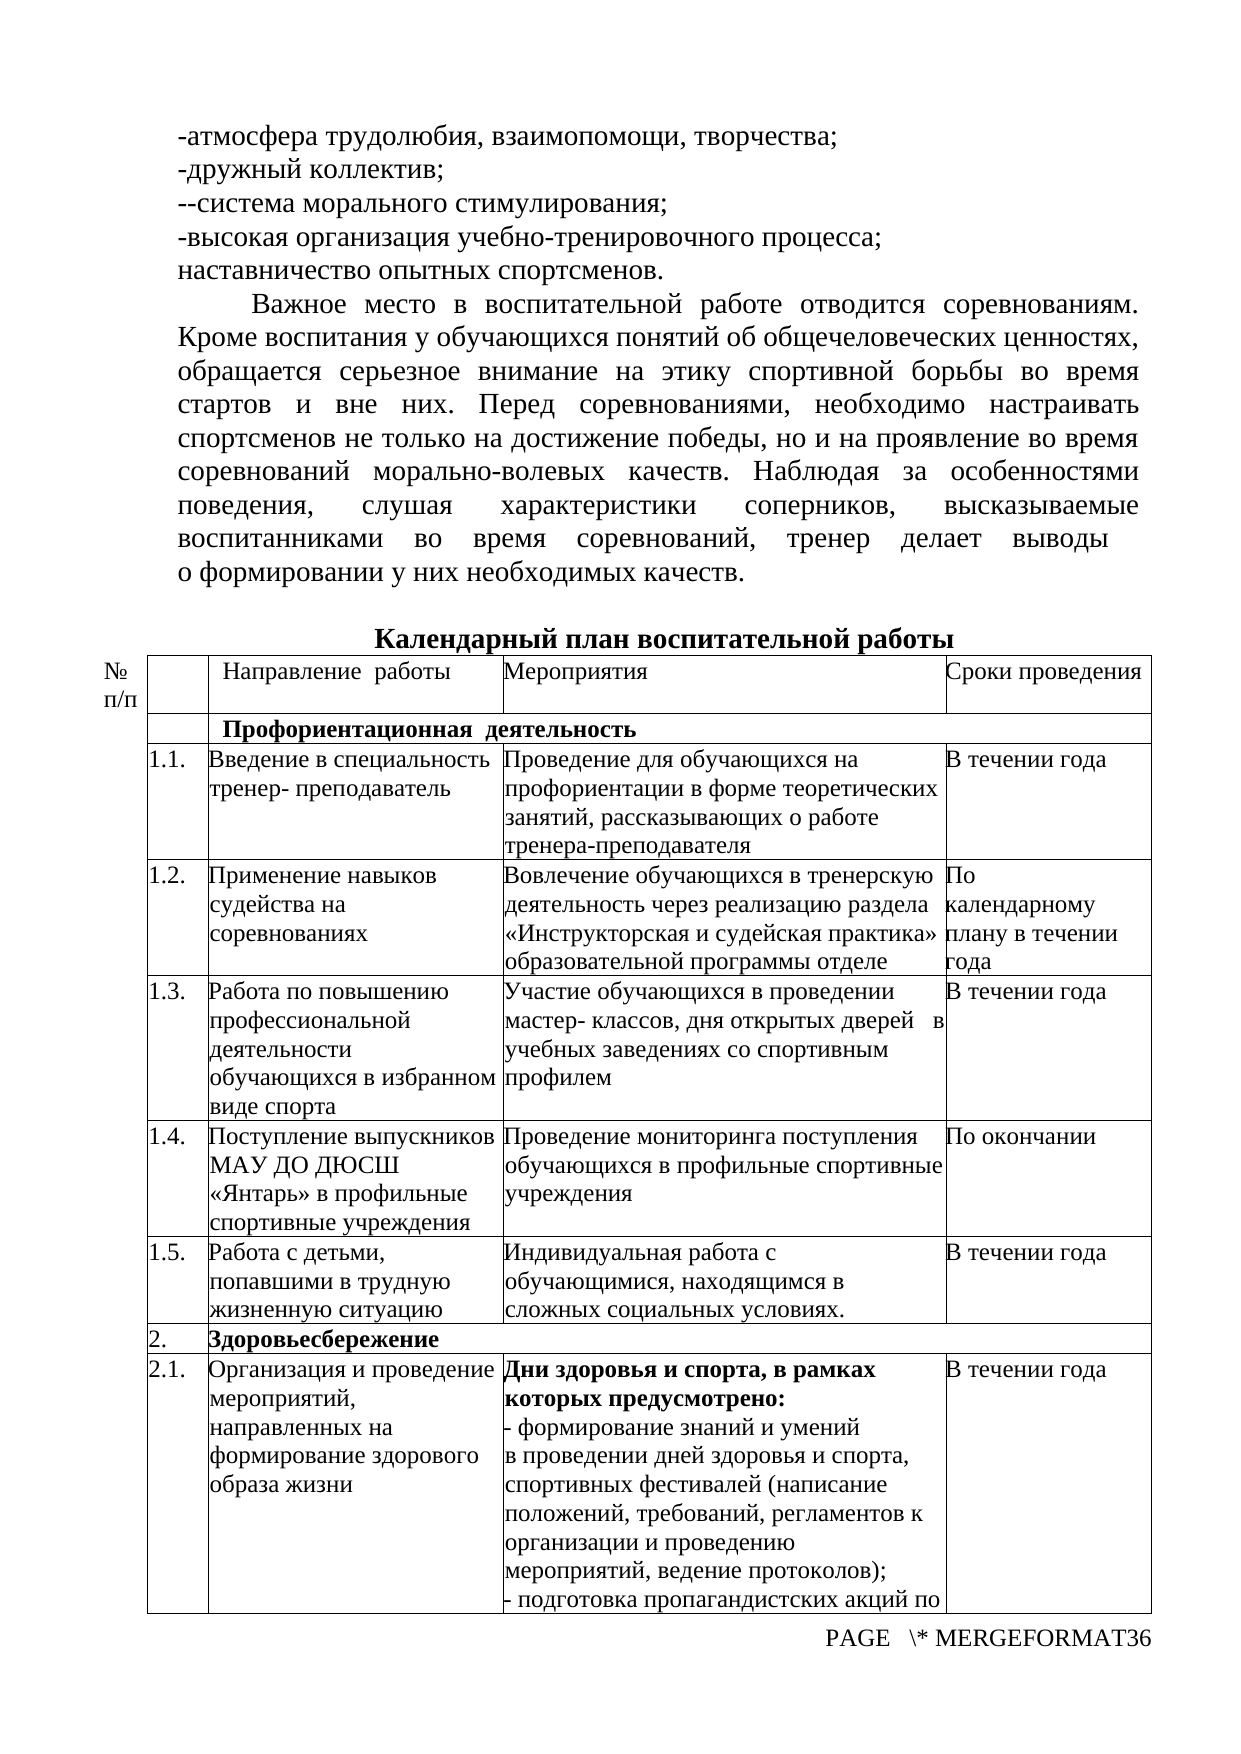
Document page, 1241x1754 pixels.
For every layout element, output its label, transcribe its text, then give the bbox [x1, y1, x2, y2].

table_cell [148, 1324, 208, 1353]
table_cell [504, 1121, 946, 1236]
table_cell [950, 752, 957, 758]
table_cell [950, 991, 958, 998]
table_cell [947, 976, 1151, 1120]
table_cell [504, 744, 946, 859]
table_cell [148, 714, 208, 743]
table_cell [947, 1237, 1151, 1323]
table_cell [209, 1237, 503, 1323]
list --система морального стимулирования; [177, 185, 1140, 219]
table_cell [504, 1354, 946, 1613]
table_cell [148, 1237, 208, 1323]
text Важное место в воспитательной работе отводится соревнованиям. Кроме воспитания у обучающихся понятий об общечеловеческих ценностях, обращается серьезное внимание на этику спортивной борьбы во время стартов и вне них. Перед соревнованиями, необходимо настраивать спортсменов не только на достижение победы, но и на проявление во время соревнований морально-волевых качеств. Наблюдая за особенностями поведения, слушая характеристики соперников, высказываемые воспитанниками во время соревнований, тренер делает выводы о формировании у них необходимых качеств. [177, 286, 1140, 588]
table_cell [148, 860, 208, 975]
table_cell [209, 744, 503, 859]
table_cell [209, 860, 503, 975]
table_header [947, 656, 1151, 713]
list наставничество опытных спортсменов. [177, 252, 1140, 286]
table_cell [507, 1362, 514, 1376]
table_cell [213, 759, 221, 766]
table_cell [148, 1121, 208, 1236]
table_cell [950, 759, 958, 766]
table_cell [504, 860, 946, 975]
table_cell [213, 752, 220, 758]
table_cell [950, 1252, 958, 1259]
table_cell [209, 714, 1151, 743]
text Календарный план воспитательной работы [177, 621, 1152, 655]
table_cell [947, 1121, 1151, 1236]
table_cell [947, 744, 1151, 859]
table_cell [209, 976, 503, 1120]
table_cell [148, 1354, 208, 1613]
list -высокая организация учебно-тренировочного процесса; [177, 219, 1140, 252]
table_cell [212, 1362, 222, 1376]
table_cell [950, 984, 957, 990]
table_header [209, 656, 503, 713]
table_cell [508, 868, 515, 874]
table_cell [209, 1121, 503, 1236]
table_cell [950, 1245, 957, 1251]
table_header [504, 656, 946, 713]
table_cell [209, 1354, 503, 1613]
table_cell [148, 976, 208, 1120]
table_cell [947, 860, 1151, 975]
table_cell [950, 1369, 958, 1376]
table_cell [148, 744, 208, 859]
list -дружный коллектив; [177, 152, 1140, 185]
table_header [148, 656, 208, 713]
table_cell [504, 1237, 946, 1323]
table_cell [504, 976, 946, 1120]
list -атмосфера трудолюбия, взаимопомощи, творчества; [177, 118, 1140, 152]
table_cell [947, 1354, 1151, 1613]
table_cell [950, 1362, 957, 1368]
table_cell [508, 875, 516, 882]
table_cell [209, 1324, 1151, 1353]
